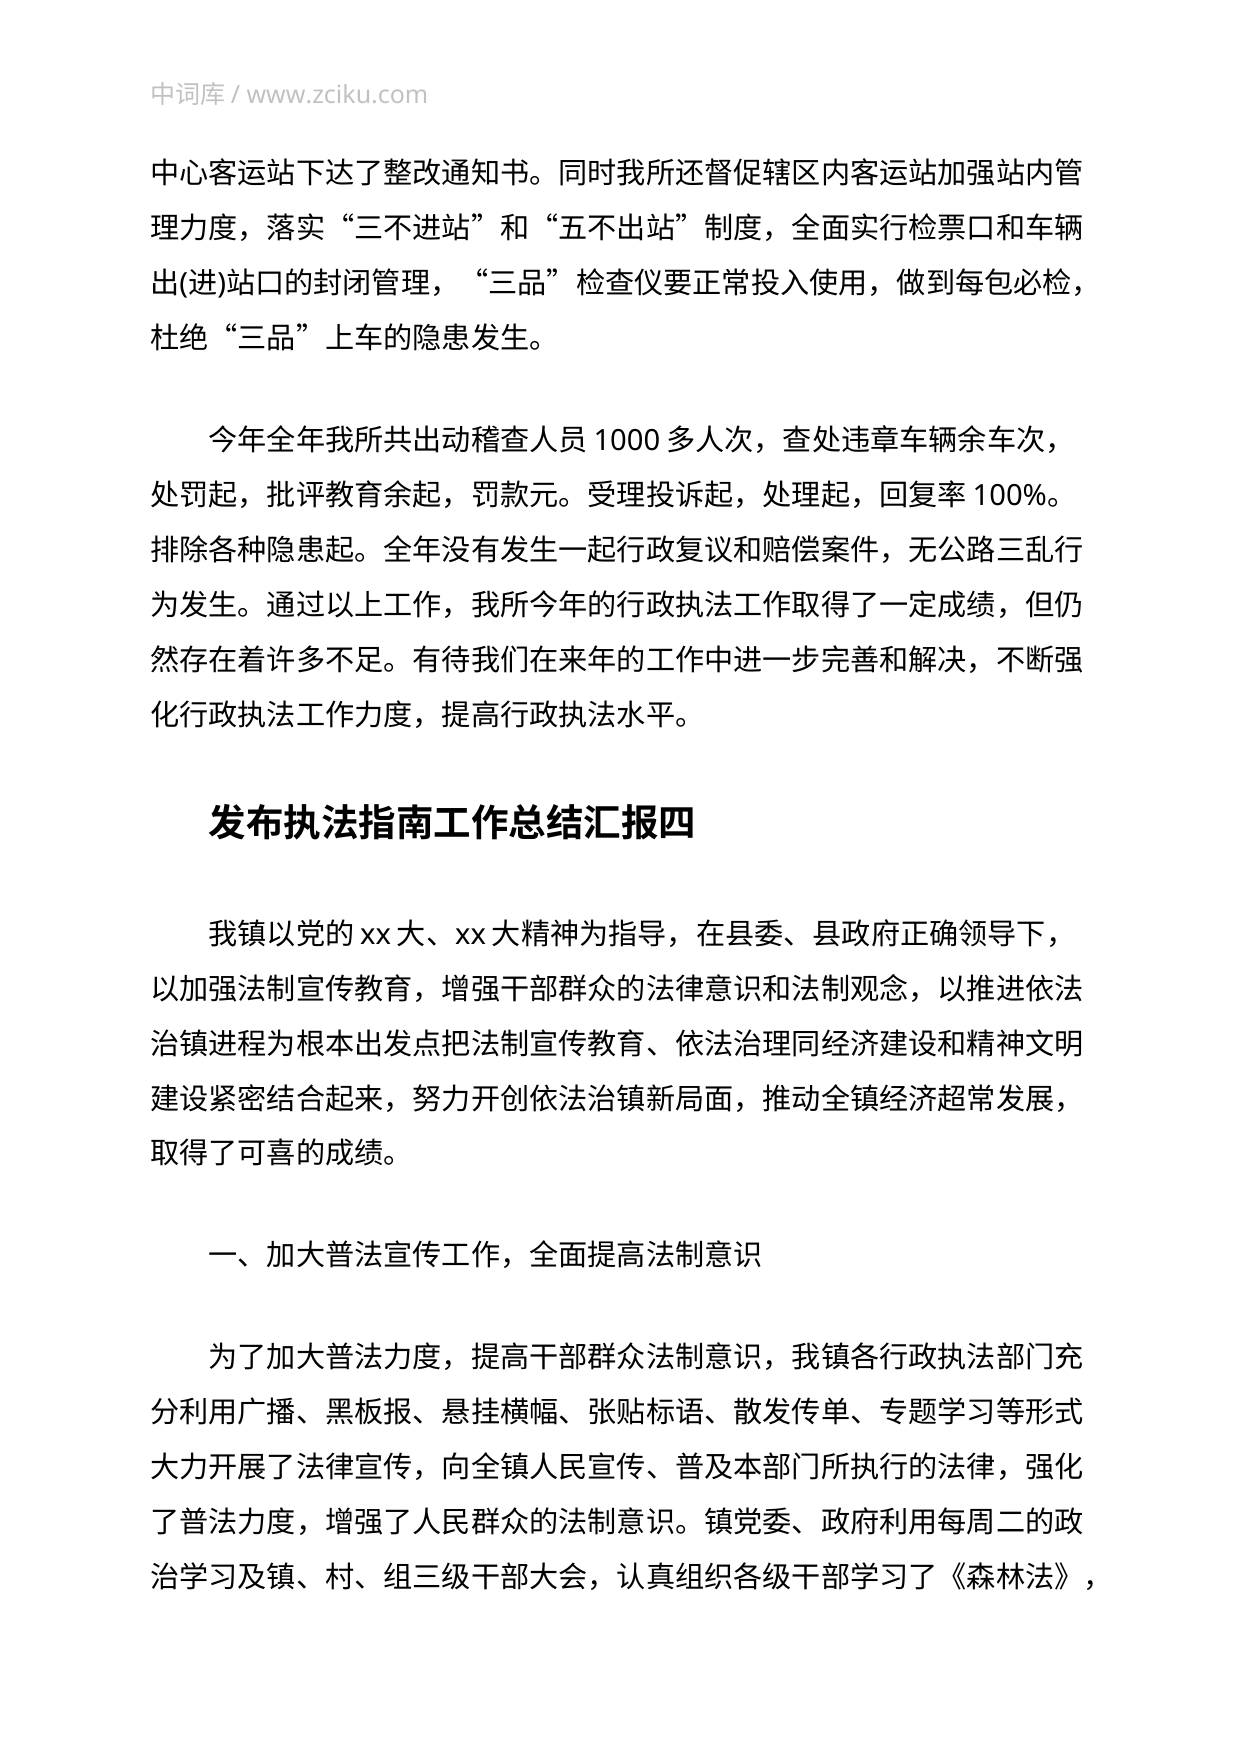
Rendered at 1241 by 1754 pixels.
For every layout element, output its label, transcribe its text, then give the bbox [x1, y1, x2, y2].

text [150, 150, 1090, 357]
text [150, 1334, 1090, 1596]
text 我镇以党的xx大、xx大精神为指导，在县委、县政府正确领导下，以加强法制宣传教育，增强干部群众的法律意识和法制观念，以推进依法治镇进程为根本出发点把法制宣传教育、依法治理同经济建设和精神文明建设紧密结合起来，努力开创依法治镇新局面，推动全镇经济超常发展，取得了可喜的成绩。 [150, 910, 1090, 1172]
text 发布执法指南工作总结汇报四 [150, 793, 1090, 847]
text 一、加大普法宣传工作，全面提高法制意识 [150, 1232, 1090, 1274]
text 今年全年我所共出动稽查人员1000多人次，查处违章车辆余车次，处罚起，批评教育余起，罚款元。受理投诉起，处理起，回复率100%。排除各种隐患起。全年没有发生一起行政复议和赔偿案件，无公路三乱行为发生。通过以上工作，我所今年的行政执法工作取得了一定成绩，但仍然存在着许多不足。有待我们在来年的工作中进一步完善和解决，不断强化行政执法工作力度，提高行政执法水平。 [150, 417, 1090, 733]
